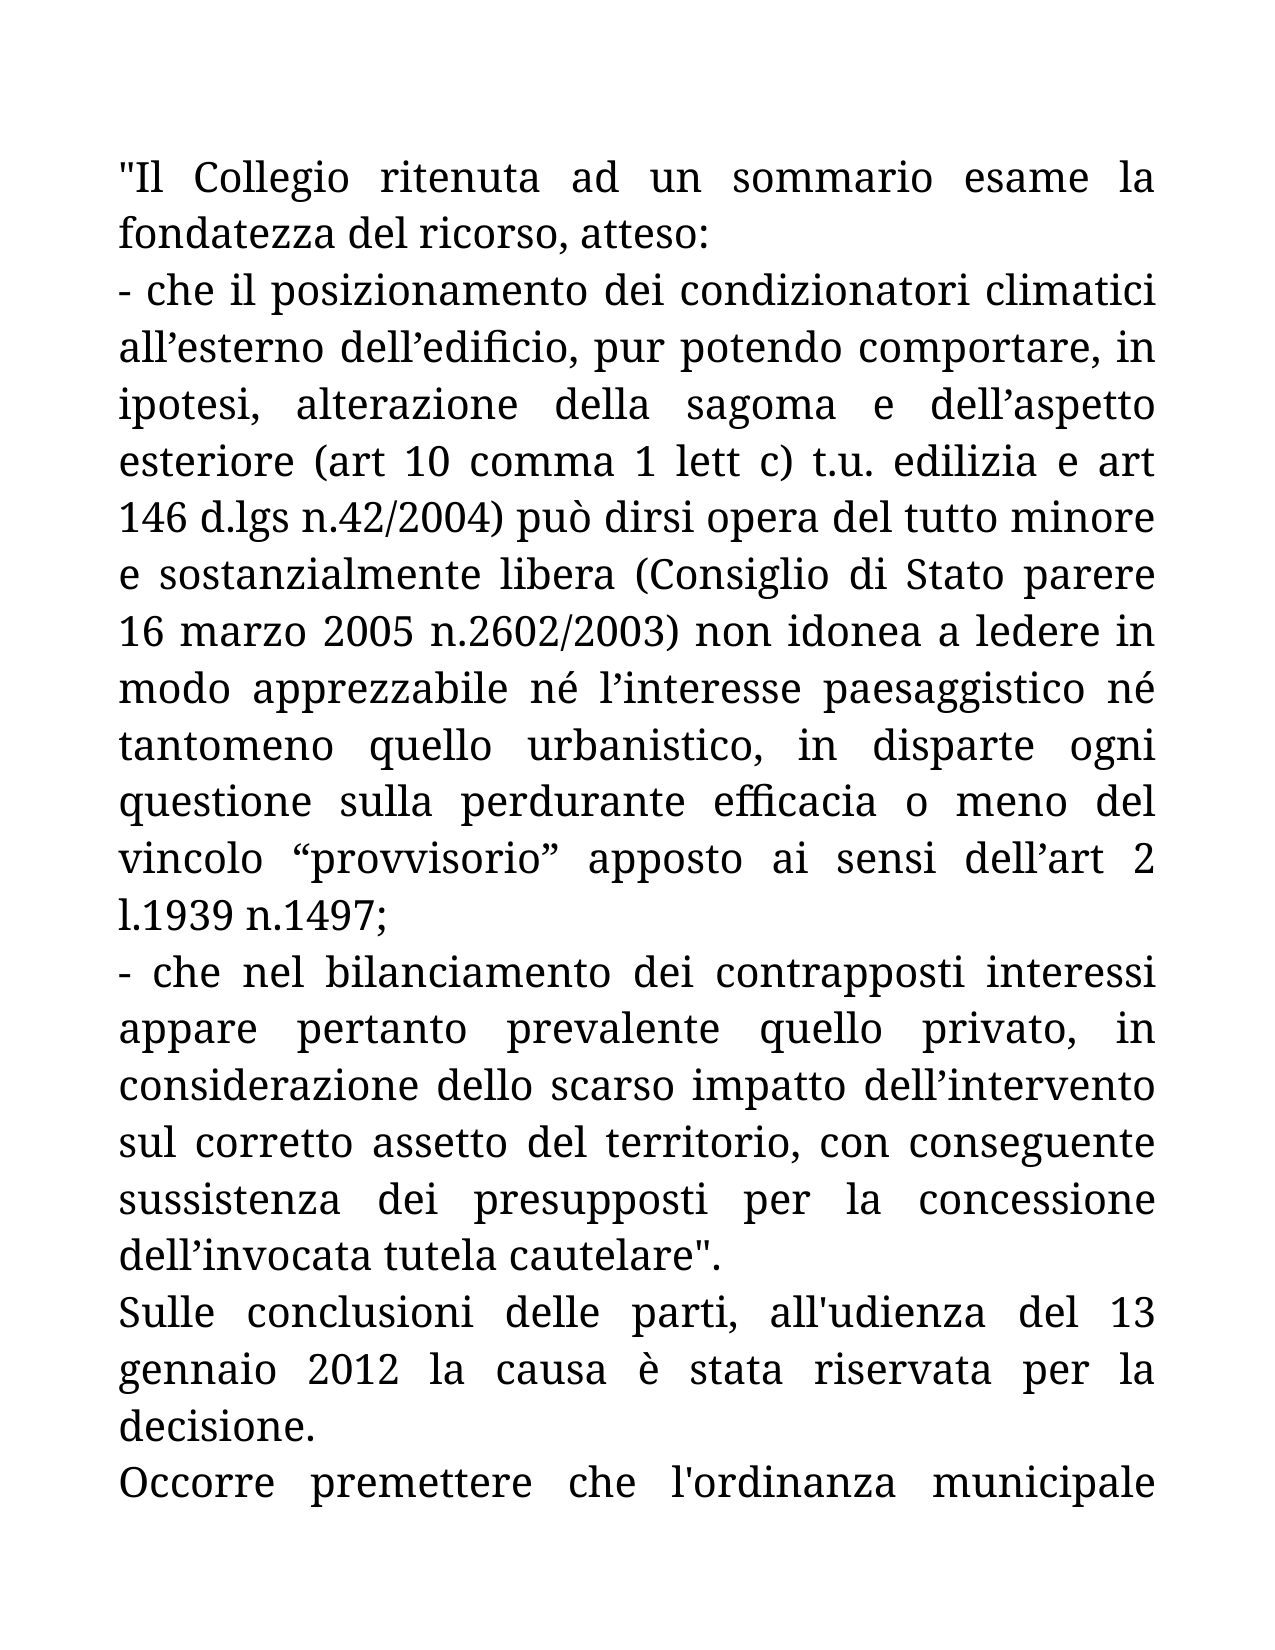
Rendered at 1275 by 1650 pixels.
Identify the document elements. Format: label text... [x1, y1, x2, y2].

text - che il posizionamento dei condizionatori climatici all’esterno dell’edificio, pur potendo comportare, in ipotesi, alterazione della sagoma e dell’aspetto esteriore (art 10 comma 1 lett c) t.u. edilizia e art 146 d.lgs n.42/2004) può dirsi opera del tutto minore e sostanzialmente libera (Consiglio di Stato parere 16 marzo 2005 n.2602/2003) non idonea a ledere in modo apprezzabile né l’interesse paesaggistico né tantomeno quello urbanistico, in disparte ogni questione sulla perdurante efficacia o meno del vincolo “provvisorio” apposto ai sensi dell’art 2 l.1939 n.1497; [118, 261, 1157, 942]
text Sulle conclusioni delle parti, all'udienza del 13 gennaio 2012 la causa è stata riservata per la decisione. [118, 1283, 1157, 1453]
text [118, 1453, 1157, 1510]
text - che nel bilanciamento dei contrapposti interessi appare pertanto prevalente quello privato, in considerazione dello scarso impatto dell’intervento sul corretto assetto del territorio, con conseguente sussistenza dei presupposti per la concessione dell’invocata tutela cautelare". [118, 942, 1157, 1283]
text "Il Collegio ritenuta ad un sommario esame la fondatezza del ricorso, atteso: [118, 148, 1157, 261]
